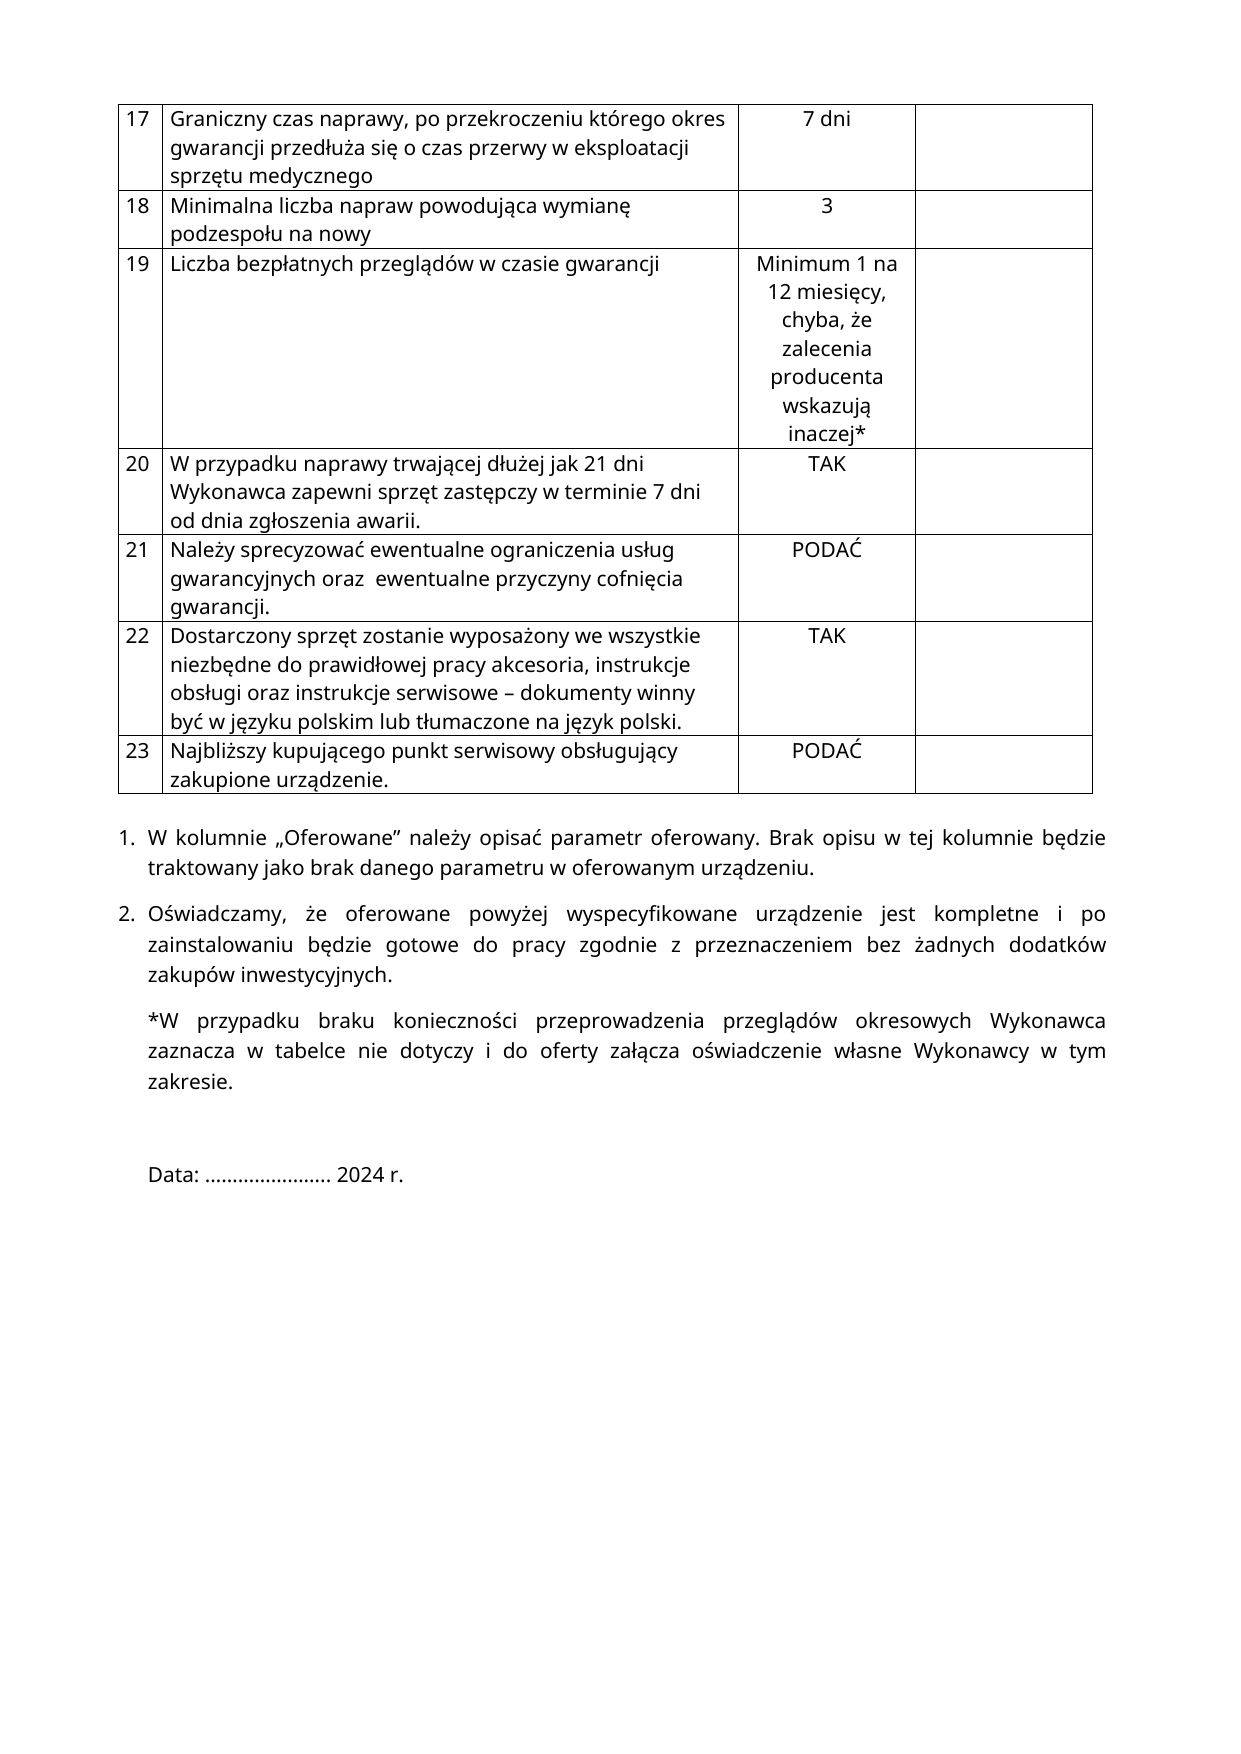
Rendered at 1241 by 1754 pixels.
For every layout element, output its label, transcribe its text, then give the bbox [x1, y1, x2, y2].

table_cell Najbliższy kupującego punkt serwisowy obsługujący zakupione urządzenie. [163, 736, 738, 793]
text *W przypadku braku konieczności przeprowadzenia przeglądów okresowych Wykonawca zaznacza w tabelce nie dotyczy i do oferty załącza oświadczenie własne Wykonawcy w tym zakresie. [148, 1007, 1107, 1095]
table_cell Liczba bezpłatnych przeglądów w czasie gwarancji [163, 249, 738, 448]
table_cell PODAĆ [739, 535, 915, 621]
table_cell Minimalna liczba napraw powodująca wymianę podzespołu na nowy [163, 191, 738, 248]
table_cell TAK [739, 622, 915, 735]
table_cell [916, 535, 1092, 621]
text Data: ………………….. 2024 r. [148, 1160, 1107, 1189]
table_cell Minimum 1 na 12 miesięcy, chyba, że zalecenia producenta wskazują inaczej* [739, 249, 915, 448]
table_cell [916, 449, 1092, 534]
table_cell [916, 105, 1092, 190]
table_cell 19 [119, 249, 162, 448]
table_cell 22 [119, 622, 162, 735]
table_cell TAK [739, 449, 915, 534]
table_cell 21 [119, 535, 162, 621]
table_cell 17 [119, 105, 162, 190]
table_cell 7 dni [739, 105, 915, 190]
table_cell [916, 191, 1092, 248]
table_cell W przypadku naprawy trwającej dłużej jak 21 dni Wykonawca zapewni sprzęt zastępczy w terminie 7 dni od dnia zgłoszenia awarii. [163, 449, 738, 534]
table_cell [916, 736, 1092, 793]
table_cell Graniczny czas naprawy, po przekroczeniu którego okres gwarancji przedłuża się o czas przerwy w eksploatacji sprzętu medycznego [163, 105, 738, 190]
table_cell 18 [119, 191, 162, 248]
table_cell 20 [119, 449, 162, 534]
list W kolumnie „Oferowane” należy opisać parametr oferowany. Brak opisu w tej kolumnie będzie traktowany jako brak danego parametru w oferowanym urządzeniu. [118, 823, 1107, 881]
table_cell PODAĆ [739, 736, 915, 793]
table_cell 3 [739, 191, 915, 248]
table_cell 23 [119, 736, 162, 793]
table_cell Należy sprecyzować ewentualne ograniczenia usług gwarancyjnych oraz ewentualne przyczyny cofnięcia gwarancji. [163, 535, 738, 621]
table_cell [916, 622, 1092, 735]
table_cell [916, 249, 1092, 448]
list Oświadczamy, że oferowane powyżej wyspecyfikowane urządzenie jest kompletne i po zainstalowaniu będzie gotowe do pracy zgodnie z przeznaczeniem bez żadnych dodatków zakupów inwestycyjnych. [118, 899, 1107, 988]
table_cell Dostarczony sprzęt zostanie wyposażony we wszystkie niezbędne do prawidłowej pracy akcesoria, instrukcje obsługi oraz instrukcje serwisowe – dokumenty winny być w języku polskim lub tłumaczone na język polski. [163, 622, 738, 735]
